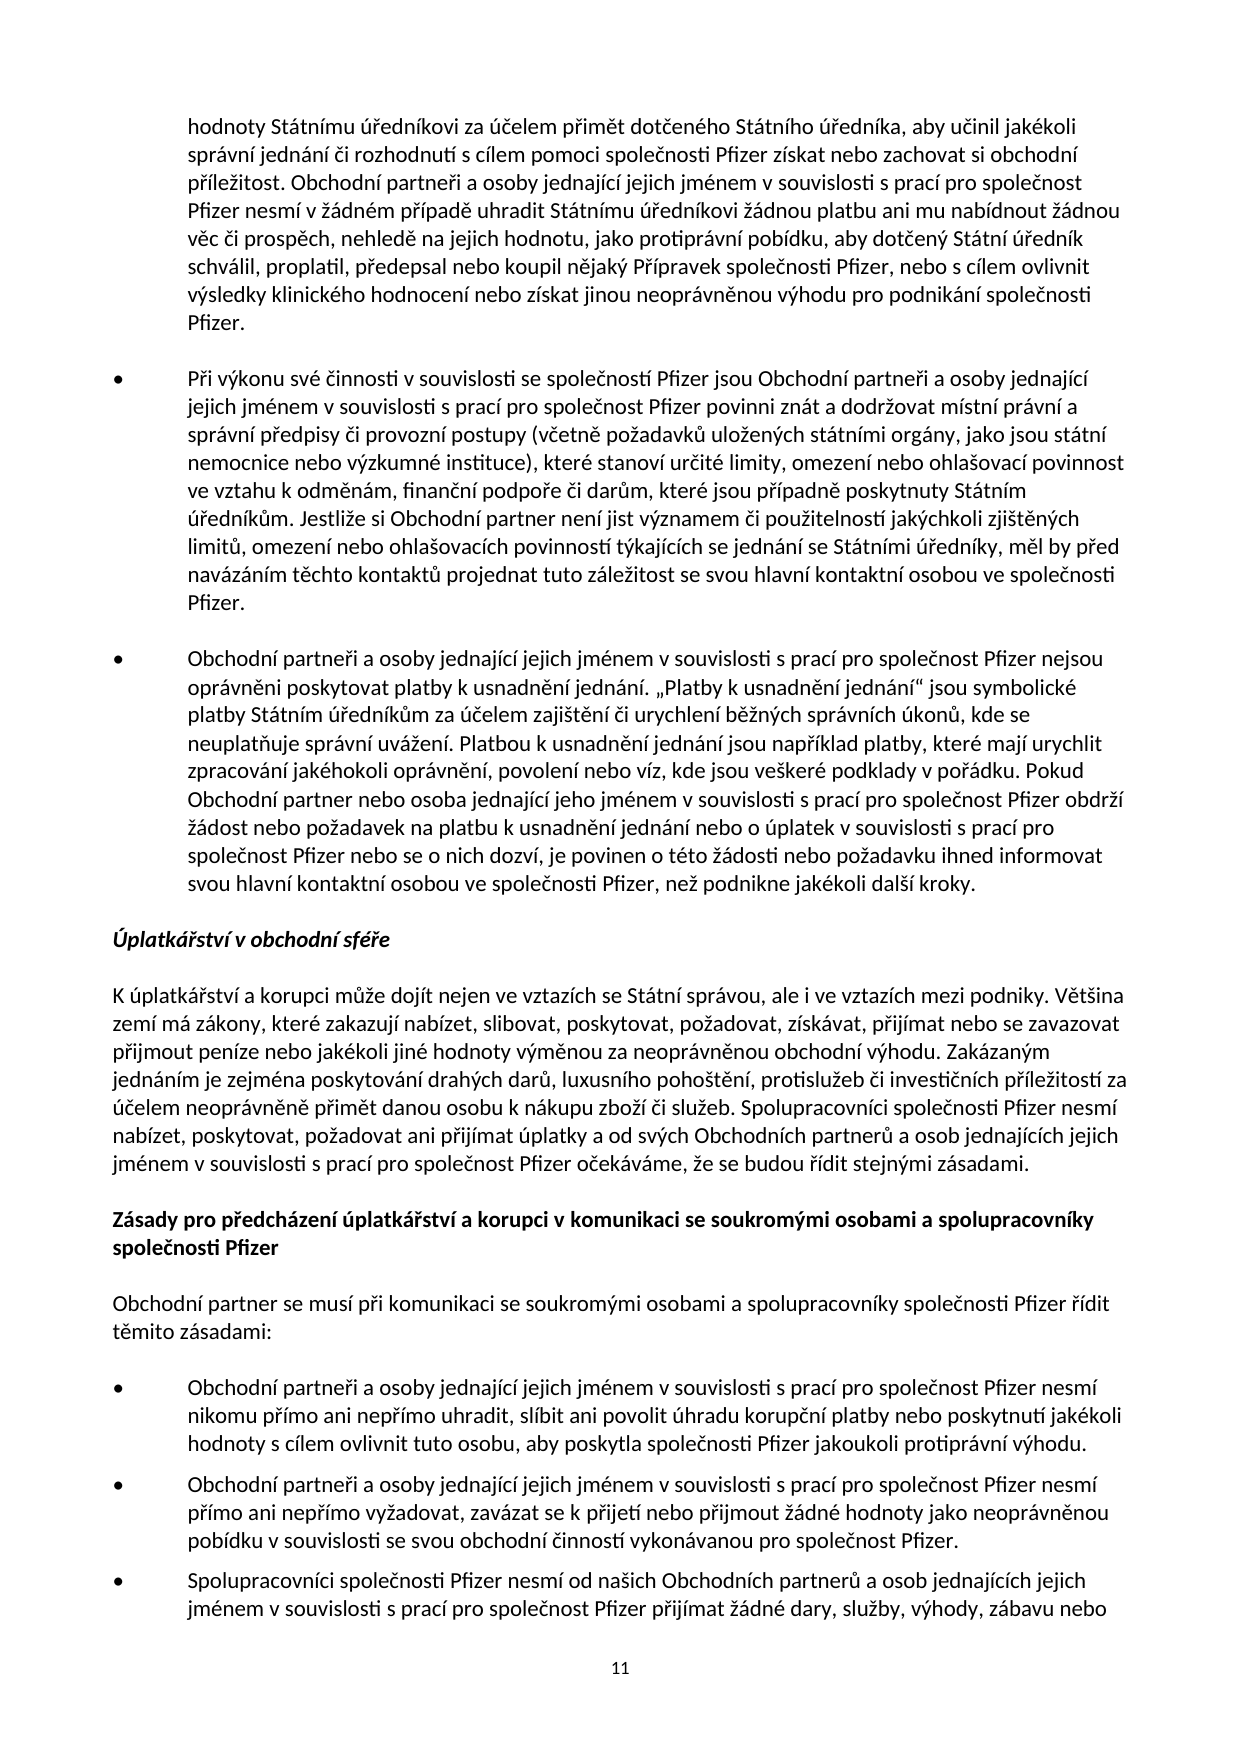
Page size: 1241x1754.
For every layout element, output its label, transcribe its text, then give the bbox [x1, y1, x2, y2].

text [112, 1566, 1129, 1622]
text K úplatkářství a korupci může dojít nejen ve vztazích se Státní správou, ale i ve vztazích mezi podniky. Většina zemí má zákony, které zakazují nabízet, slibovat, poskytovat, požadovat, získávat, přijímat nebo se zavazovat přijmout peníze nebo jakékoli jiné hodnoty výměnou za neoprávněnou obchodní výhodu. Zakázaným jednáním je zejména poskytování drahých darů, luxusního pohoštění, protislužeb či investičních příležitostí za účelem neoprávněně přimět danou osobu k nákupu zboží či služeb. Spolupracovníci společnosti Pfizer nesmí nabízet, poskytovat, požadovat ani přijímat úplatky a od svých Obchodních partnerů a osob jednajících jejich jménem v souvislosti s prací pro společnost Pfizer očekáváme, že se budou řídit stejnými zásadami. [112, 981, 1129, 1177]
text • Obchodní partneři a osoby jednající jejich jménem v souvislosti s prací pro společnost Pfizer nejsou oprávněni poskytovat platby k usnadnění jednání. „Platby k usnadnění jednání“ jsou symbolické platby Státním úředníkům za účelem zajištění či urychlení běžných správních úkonů, kde se neuplatňuje správní uvážení. Platbou k usnadnění jednání jsou například platby, které mají urychlit zpracování jakéhokoli oprávnění, povolení nebo víz, kde jsou veškeré podklady v pořádku. Pokud Obchodní partner nebo osoba jednající jeho jménem v souvislosti s prací pro společnost Pfizer obdrží žádost nebo požadavek na platbu k usnadnění jednání nebo o úplatek v souvislosti s prací pro společnost Pfizer nebo se o nich dozví, je povinen o této žádosti nebo požadavku ihned informovat svou hlavní kontaktní osobou ve společnosti Pfizer, než podnikne jakékoli další kroky. [112, 644, 1129, 897]
text • Obchodní partneři a osoby jednající jejich jménem v souvislosti s prací pro společnost Pfizer nesmí přímo ani nepřímo vyžadovat, zavázat se k přijetí nebo přijmout žádné hodnoty jako neoprávněnou pobídku v souvislosti se svou obchodní činností vykonávanou pro společnost Pfizer. [112, 1470, 1129, 1554]
text • Při výkonu své činnosti v souvislosti se společností Pfizer jsou Obchodní partneři a osoby jednající jejich jménem v souvislosti s prací pro společnost Pfizer povinni znát a dodržovat místní právní a správní předpisy či provozní postupy (včetně požadavků uložených státními orgány, jako jsou státní nemocnice nebo výzkumné instituce), které stanoví určité limity, omezení nebo ohlašovací povinnost ve vztahu k odměnám, finanční podpoře či darům, které jsou případně poskytnuty Státním úředníkům. Jestliže si Obchodní partner není jist významem či použitelností jakýchkoli zjištěných limitů, omezení nebo ohlašovacích povinností týkajících se jednání se Státními úředníky, měl by před navázáním těchto kontaktů projednat tuto záležitost se svou hlavní kontaktní osobou ve společnosti Pfizer. [112, 364, 1129, 617]
text Obchodní partner se musí při komunikaci se soukromými osobami a spolupracovníky společnosti Pfizer řídit těmito zásadami: [112, 1289, 1129, 1345]
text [112, 112, 1129, 336]
text Úplatkářství v obchodní sféře [112, 925, 1129, 953]
text • Obchodní partneři a osoby jednající jejich jménem v souvislosti s prací pro společnost Pfizer nesmí nikomu přímo ani nepřímo uhradit, slíbit ani povolit úhradu korupční platby nebo poskytnutí jakékoli hodnoty s cílem ovlivnit tuto osobu, aby poskytla společnosti Pfizer jakoukoli protiprávní výhodu. [112, 1373, 1129, 1457]
text Zásady pro předcházení úplatkářství a korupci v komunikaci se soukromými osobami a spolupracovníky společnosti Pfizer [112, 1205, 1129, 1261]
